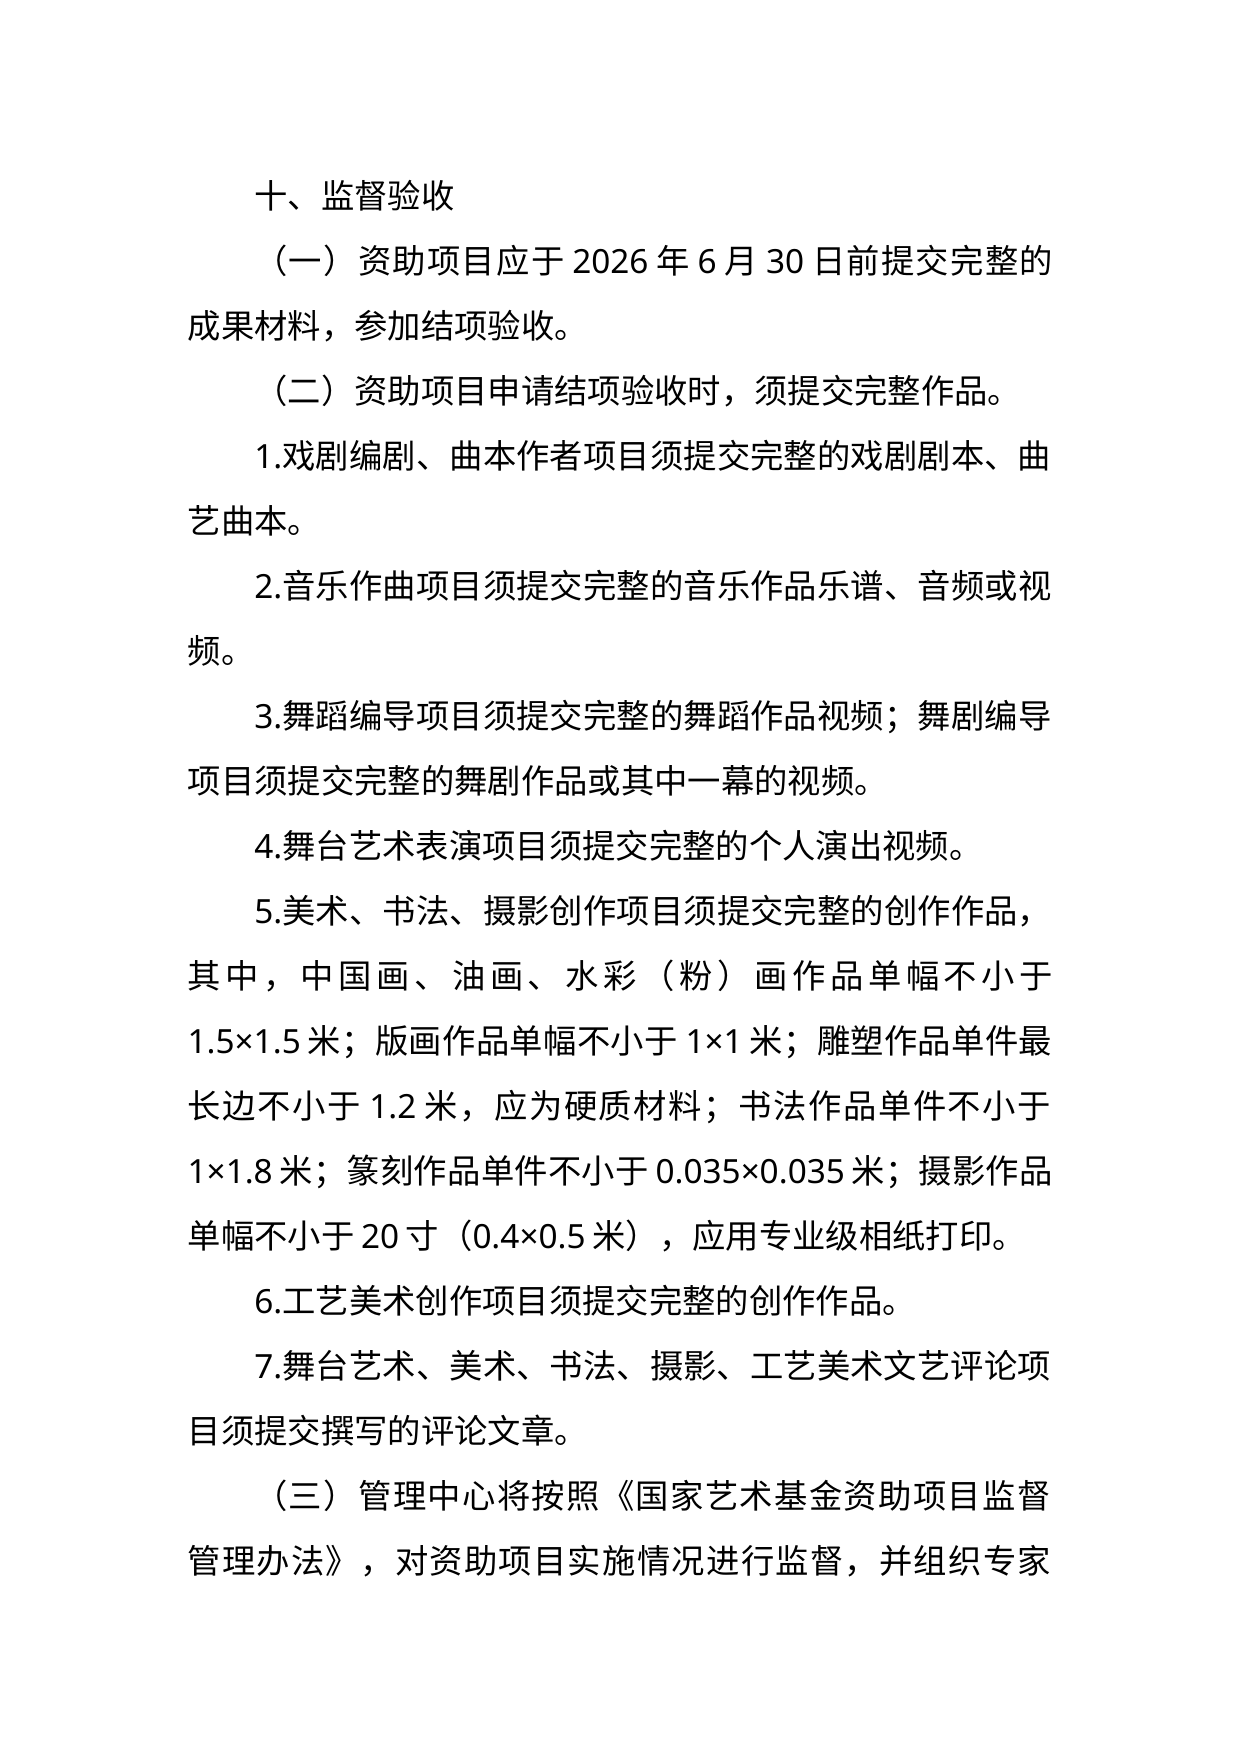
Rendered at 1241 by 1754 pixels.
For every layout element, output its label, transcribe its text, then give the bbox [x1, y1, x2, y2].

text （二）资助项目申请结项验收时，须提交完整作品。 [187, 357, 1053, 422]
text 3.舞蹈编导项目须提交完整的舞蹈作品视频；舞剧编导项目须提交完整的舞剧作品或其中一幕的视频。 [187, 682, 1053, 812]
text 5.美术、书法、摄影创作项目须提交完整的创作作品，其中，中国画、油画、水彩（粉）画作品单幅不小于1.5×1.5米；版画作品单幅不小于1×1米；雕塑作品单件最长边不小于1.2米，应为硬质材料；书法作品单件不小于1×1.8米；篆刻作品单件不小于0.035×0.035米；摄影作品单幅不小于20寸（0.4×0.5米），应用专业级相纸打印。 [187, 877, 1053, 1267]
text （一）资助项目应于2026年6月30日前提交完整的成果材料，参加结项验收。 [187, 227, 1053, 357]
text 6.工艺美术创作项目须提交完整的创作作品。 [187, 1267, 1053, 1332]
text 4.舞台艺术表演项目须提交完整的个人演出视频。 [187, 812, 1053, 877]
text 2.音乐作曲项目须提交完整的音乐作品乐谱、音频或视频。 [187, 552, 1053, 682]
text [187, 1462, 1053, 1592]
text 十、监督验收 [187, 162, 1053, 227]
text 1.戏剧编剧、曲本作者项目须提交完整的戏剧剧本、曲艺曲本。 [187, 422, 1053, 552]
text 7.舞台艺术、美术、书法、摄影、工艺美术文艺评论项目须提交撰写的评论文章。 [187, 1332, 1053, 1462]
